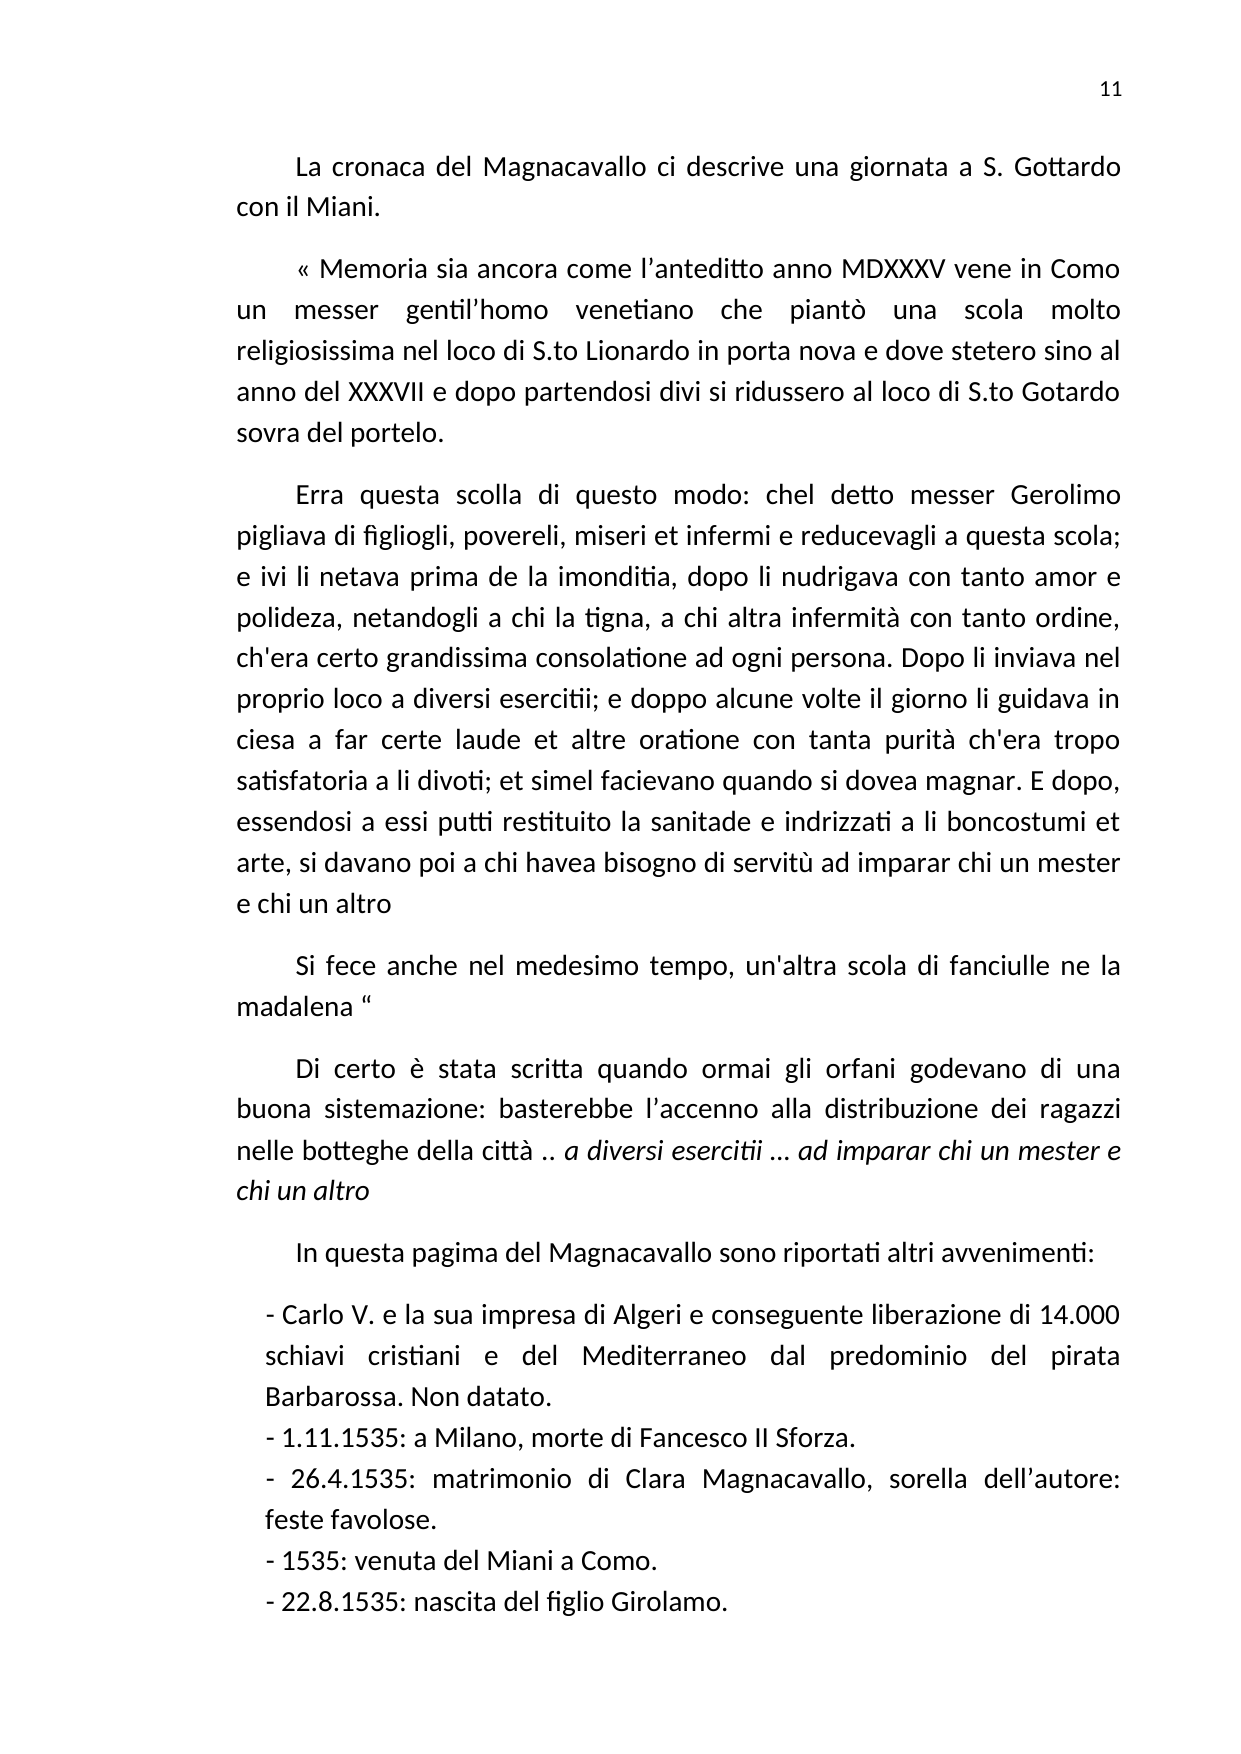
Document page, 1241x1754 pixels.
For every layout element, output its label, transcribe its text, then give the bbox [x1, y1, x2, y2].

text La cronaca del Magnacavallo ci descrive una giornata a S. Gottardo con il Miani. [236, 148, 1122, 224]
list - 1.11.1535: a Milano, morte di Fancesco II Sforza. [265, 1419, 1122, 1454]
text In questa pagima del Magnacavallo sono riportati altri avvenimenti: [236, 1234, 1122, 1270]
text « Memoria sia ancora come l’anteditto anno MDXXXV vene in Como un messer gentil’homo venetiano che piantò una scola molto religiosissima nel loco di S.to Lionardo in porta nova e dove stetero sino al anno del XXXVII e dopo partendosi divi si ridussero al loco di S.to Gotardo sovra del portelo. [236, 250, 1122, 450]
text Erra questa scolla di questo modo: chel detto messer Gerolimo pigliava di fìgliogli, povereli, miseri et infermi e reducevagli a questa scola; e ivi li netava prima de la imonditia, dopo li nudrigava con tanto amor e polideza, netandogli a chi la tigna, a chi altra infermità con tanto ordine, ch'era certo grandissima consolatione ad ogni persona. Dopo li inviava nel proprio loco a diversi esercitii; e doppo alcune volte il giorno li guidava in ciesa a far certe laude et altre oratione con tanta purità ch'era tropo satisfatoria a li divoti; et simel facievano quando si dovea magnar. E dopo, essendosi a essi putti restituito la sanitade e indrizzati a li boncostumi et arte, si davano poi a chi havea bisogno di servitù ad imparar chi un mester e chi un altro [236, 476, 1122, 921]
text Si fece anche nel medesimo tempo, un'altra scola di fanciulle ne la madalena “ [236, 947, 1122, 1023]
list - 22.8.1535: nascita del figlio Girolamo. [265, 1583, 1122, 1618]
text Di certo è stata scritta quando ormai gli orfani godevano di una buona sistemazione: basterebbe l’accenno alla distribuzione dei ragazzi nelle botteghe della città .. a diversi esercitii … ad imparar chi un mester e chi un altro [236, 1050, 1122, 1208]
list - 26.4.1535: matrimonio di Clara Magnacavallo, sorella dell’autore: feste favolose. [265, 1460, 1122, 1536]
list - 1535: venuta del Miani a Como. [265, 1542, 1122, 1577]
list - Carlo V. e la sua impresa di Algeri e conseguente liberazione di 14.000 schiavi cristiani e del Mediterraneo dal predominio del pirata Barbarossa. Non datato. [265, 1296, 1122, 1413]
